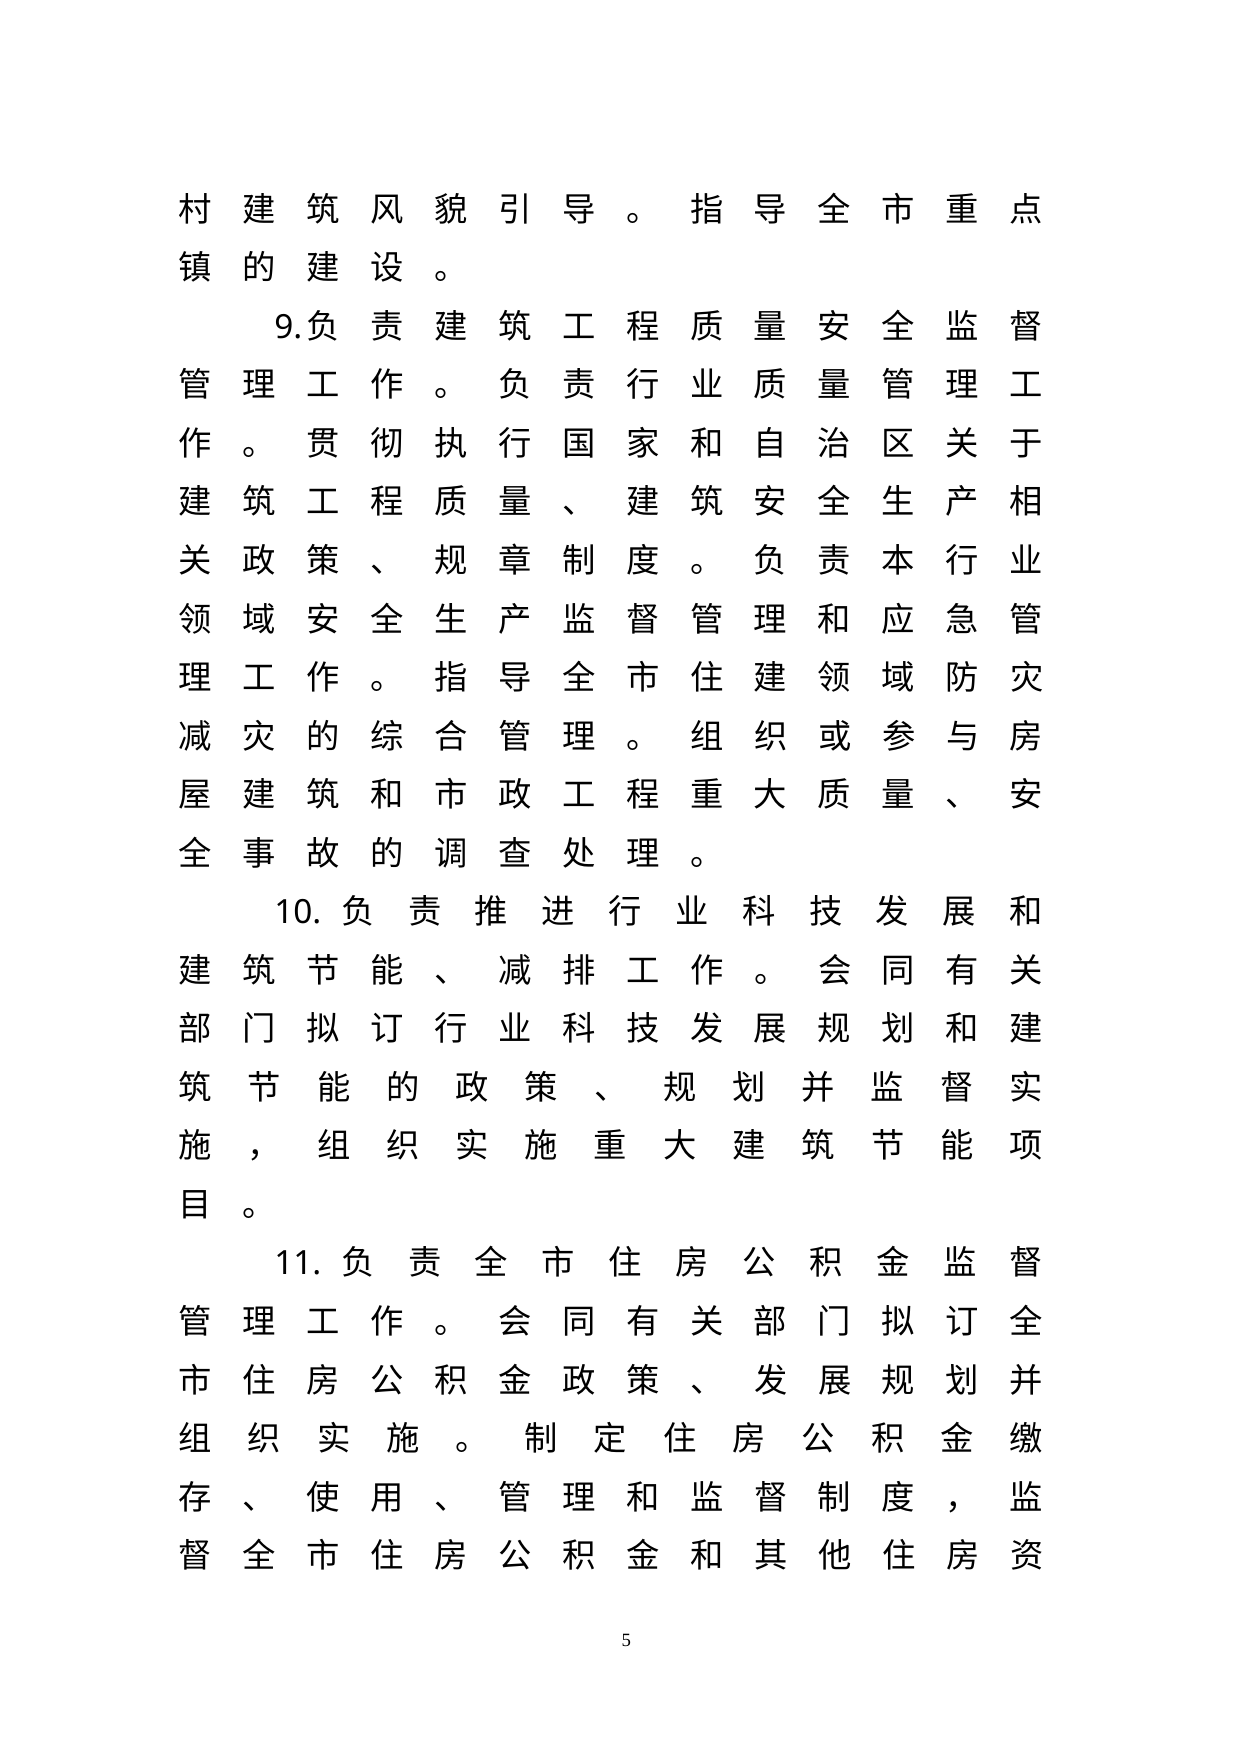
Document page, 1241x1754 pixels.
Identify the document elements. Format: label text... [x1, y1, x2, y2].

text 9.负责建筑工程质量安全监督管理工作。负责行业质量管理工作。贯彻执行国家和自治区关于建筑工程质量、建筑安全生产相关政策、规章制度。负责本行业领域安全生产监督管理和应急管理工作。指导全市住建领域防灾减灾的综合管理。组织或参与房屋建筑和市政工程重大质量、安全事故的调查处理。 [178, 294, 1074, 880]
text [178, 1231, 1074, 1582]
text 10.负责推进行业科技发展和建筑节能、减排工作。会同有关部门拟订行业科技发展规划和建筑节能的政策、规划并监督实施，组织实施重大建筑节能项目。 [178, 880, 1074, 1231]
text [178, 177, 1074, 294]
